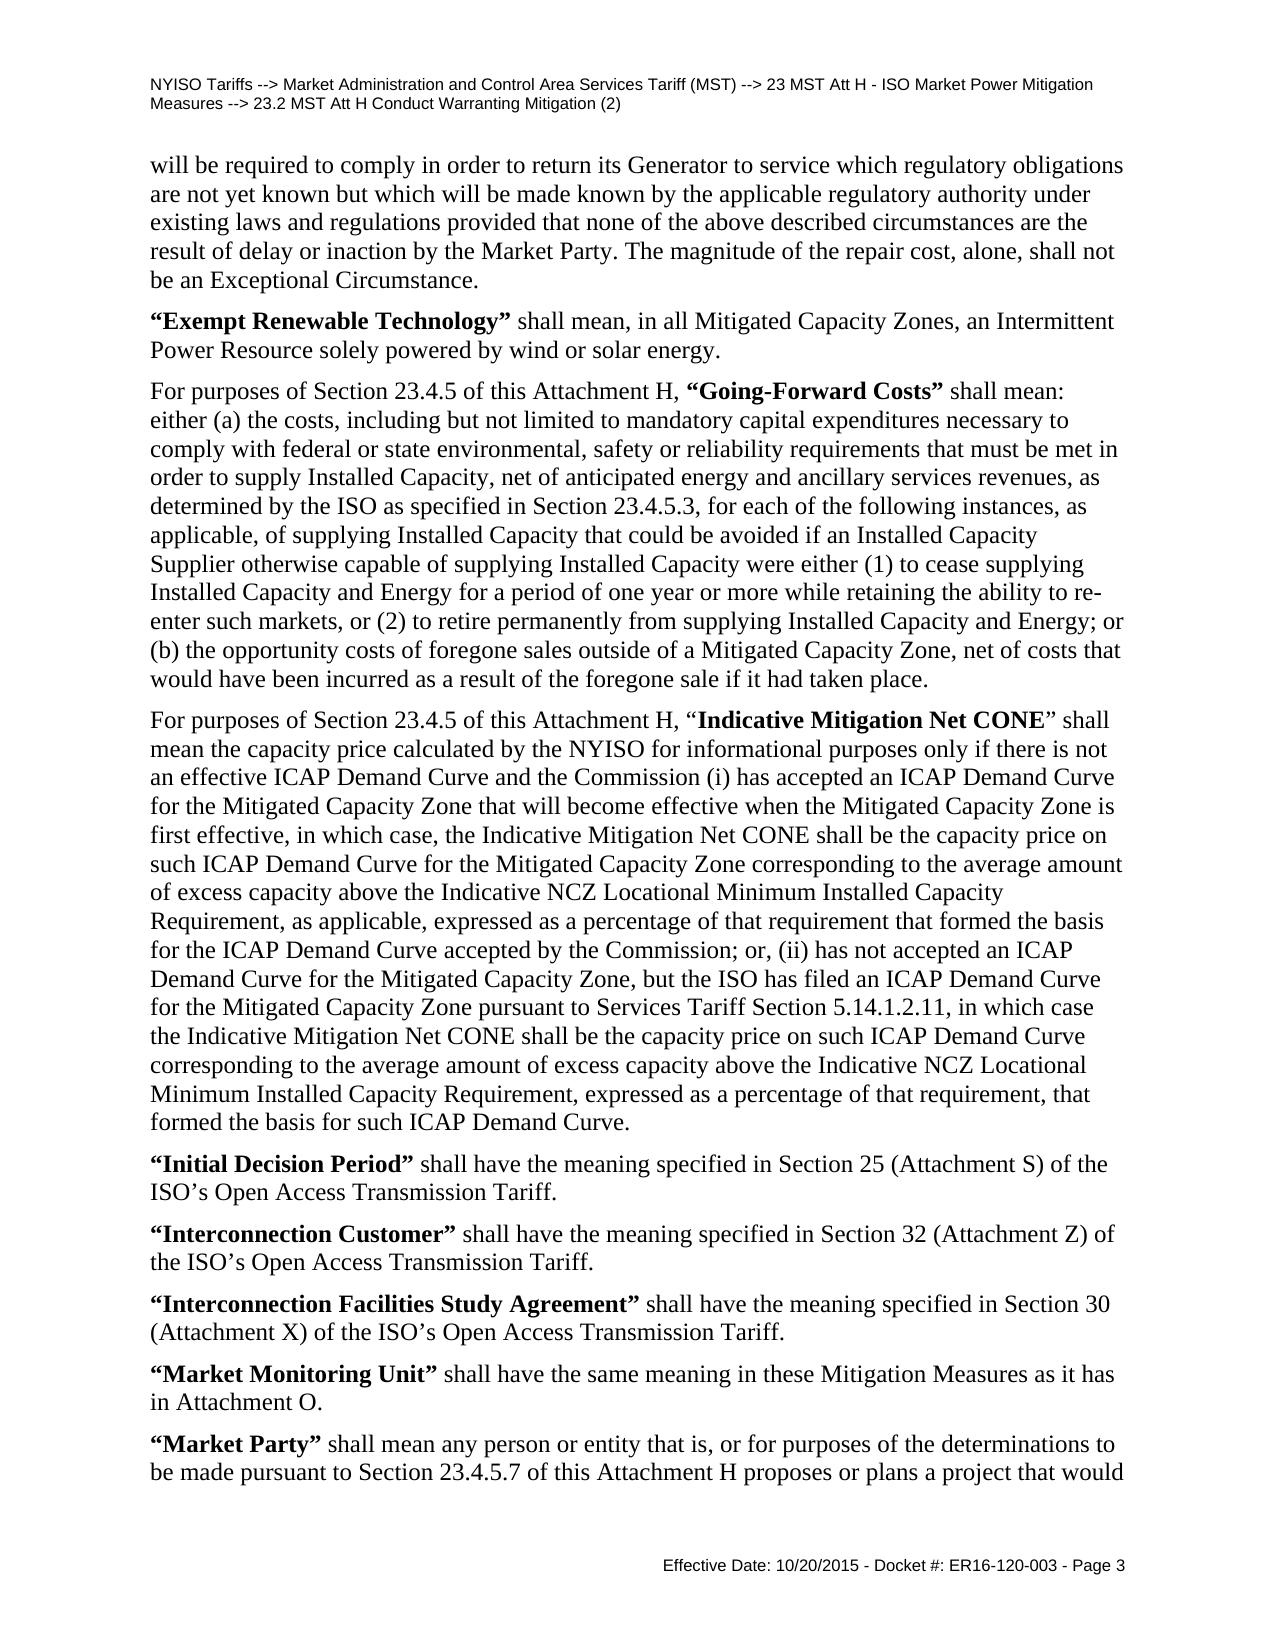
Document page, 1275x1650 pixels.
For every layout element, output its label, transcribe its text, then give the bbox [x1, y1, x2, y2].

text “Market Monitoring Unit” shall have the same meaning in these Mitigation Measures as it has in Attachment O. [150, 1359, 1125, 1416]
text “Exempt Renewable Technology” shall mean, in all Mitigated Capacity Zones, an Intermittent Power Resource solely powered by wind or solar energy. [150, 306, 1125, 364]
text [150, 1429, 1125, 1486]
text “Interconnection Facilities Study Agreement” shall have the meaning specified in Section 30 (Attachment X) of the ISO’s Open Access Transmission Tariff. [150, 1289, 1125, 1346]
text For purposes of Section 23.4.5 of this Attachment H, “Indicative Mitigation Net CONE” shall mean the capacity price calculated by the NYISO for informational purposes only if there is not an effective ICAP Demand Curve and the Commission (i) has accepted an ICAP Demand Curve for the Mitigated Capacity Zone that will become effective when the Mitigated Capacity Zone is first effective, in which case, the Indicative Mitigation Net CONE shall be the capacity price on such ICAP Demand Curve for the Mitigated Capacity Zone corresponding to the average amount of excess capacity above the Indicative NCZ Locational Minimum Installed Capacity Requirement, as applicable, expressed as a percentage of that requirement that formed the basis for the ICAP Demand Curve accepted by the Commission; or, (ii) has not accepted an ICAP Demand Curve for the Mitigated Capacity Zone, but the ISO has filed an ICAP Demand Curve for the Mitigated Capacity Zone pursuant to Services Tariff Section 5.14.1.2.11, in which case the Indicative Mitigation Net CONE shall be the capacity price on such ICAP Demand Curve corresponding to the average amount of excess capacity above the Indicative NCZ Locational Minimum Installed Capacity Requirement, expressed as a percentage of that requirement, that formed the basis for such ICAP Demand Curve. [150, 705, 1125, 1136]
text “Interconnection Customer” shall have the meaning specified in Section 32 (Attachment Z) of the ISO’s Open Access Transmission Tariff. [150, 1219, 1125, 1276]
text “Initial Decision Period” shall have the meaning specified in Section 25 (Attachment S) of the ISO’s Open Access Transmission Tariff. [150, 1149, 1125, 1206]
text For purposes of Section 23.4.5 of this Attachment H, “Going-Forward Costs” shall mean: either (a) the costs, including but not limited to mandatory capital expenditures necessary to comply with federal or state environmental, safety or reliability requirements that must be met in order to supply Installed Capacity, net of anticipated energy and ancillary services revenues, as determined by the ISO as specified in Section 23.4.5.3, for each of the following instances, as applicable, of supplying Installed Capacity that could be avoided if an Installed Capacity Supplier otherwise capable of supplying Installed Capacity were either (1) to cease supplying Installed Capacity and Energy for a period of one year or more while retaining the ability to re-enter such markets, or (2) to retire permanently from supplying Installed Capacity and Energy; or (b) the opportunity costs of foregone sales outside of a Mitigated Capacity Zone, net of costs that would have been incurred as a result of the foregone sale if it had taken place. [150, 376, 1125, 692]
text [150, 150, 1125, 294]
